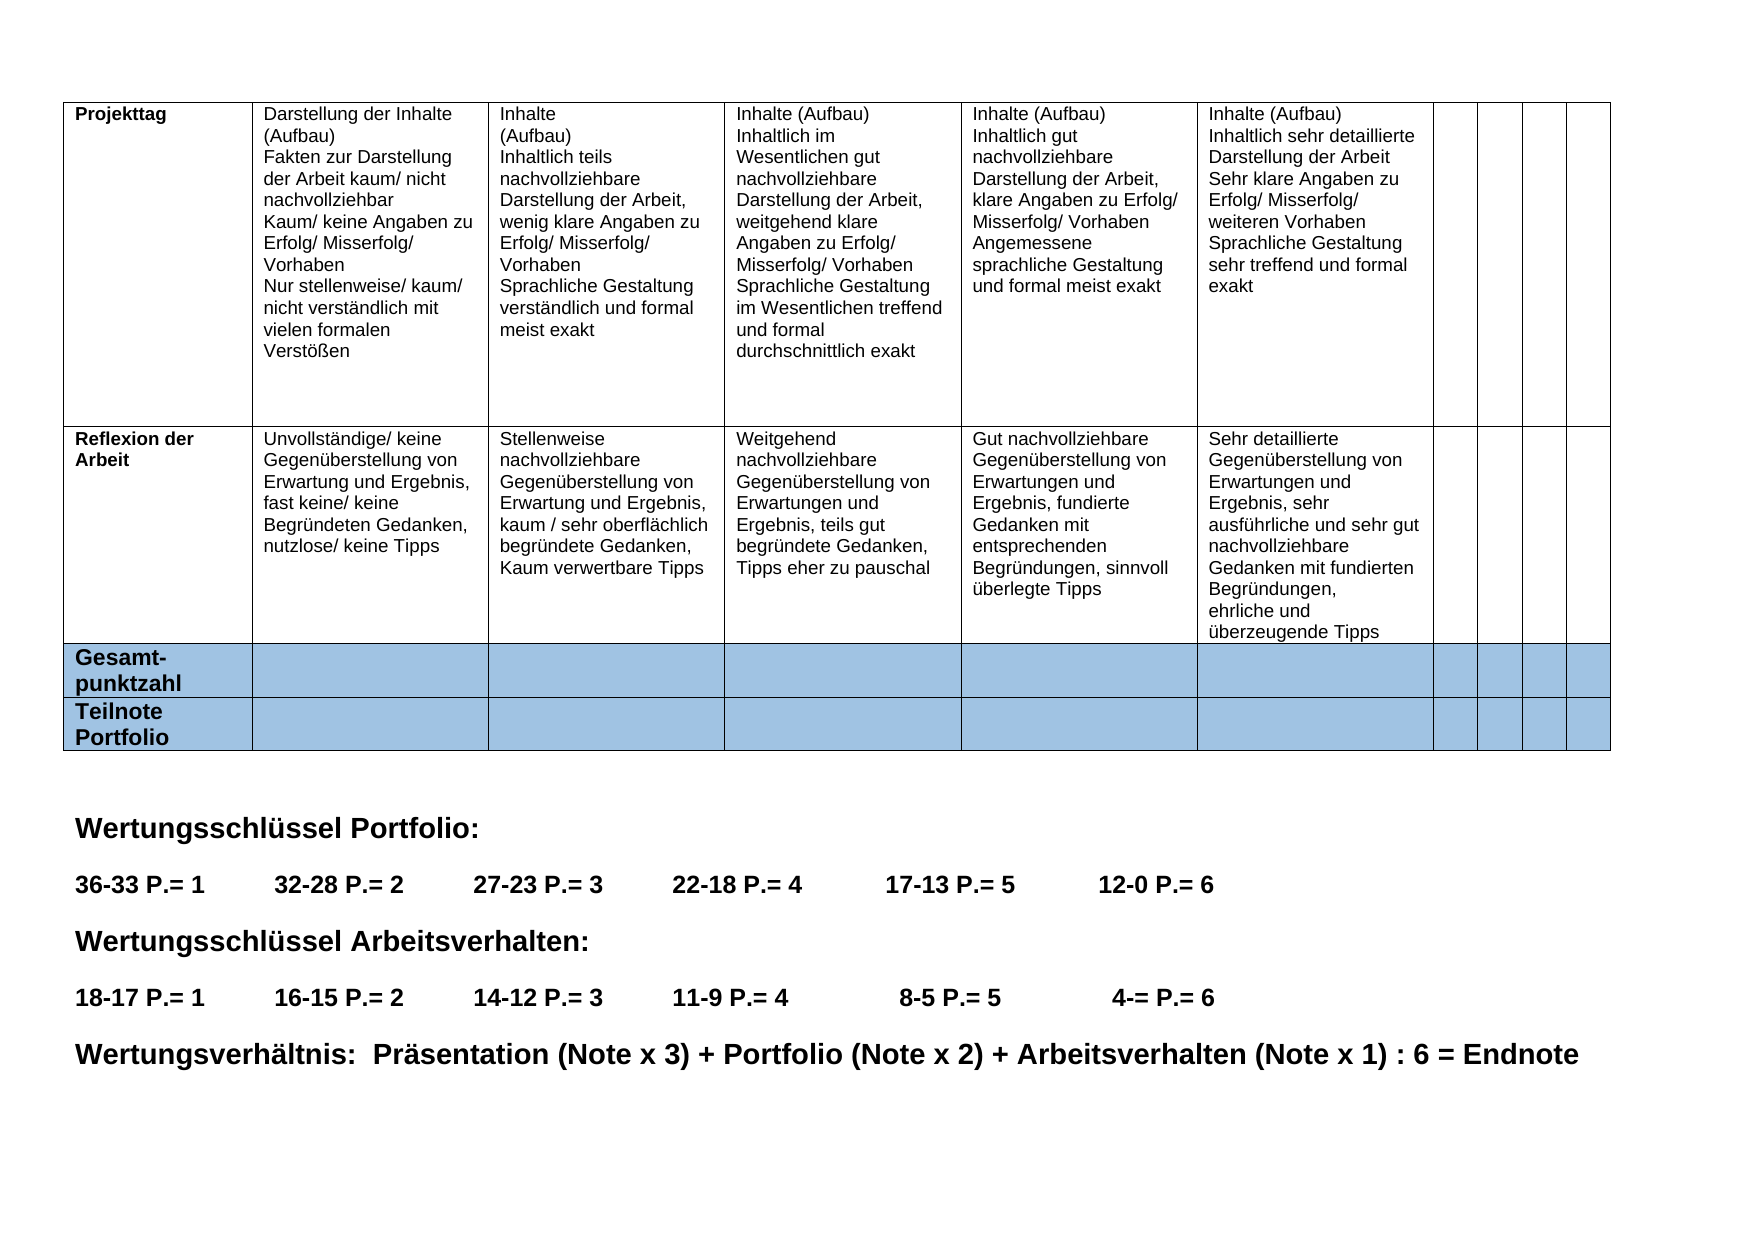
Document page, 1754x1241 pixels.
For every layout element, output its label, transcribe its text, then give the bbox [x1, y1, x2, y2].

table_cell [253, 103, 488, 426]
table_cell Gesamt-punktzahl [64, 644, 252, 697]
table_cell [1198, 103, 1433, 426]
table_cell [1478, 427, 1522, 643]
table_cell [725, 644, 961, 697]
table_cell [725, 698, 961, 750]
table_cell [489, 644, 724, 697]
table_cell [1523, 103, 1566, 426]
table_cell Sehr detaillierte Gegenüberstellung von Erwartungen und Ergebnis, sehr ausführliche und sehr gut nachvollziehbare Gedanken mit fundierten Begründungen, ehrliche und überzeugende Tipps [1198, 427, 1433, 643]
table_cell [1478, 698, 1522, 750]
table_cell [1567, 427, 1610, 643]
table_cell Reflexion der Arbeit [64, 427, 252, 643]
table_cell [962, 103, 1197, 426]
table_cell [1523, 698, 1566, 750]
table_cell Gut nachvollziehbare Gegenüberstellung von Erwartungen und Ergebnis, fundierte Gedanken mit entsprechenden Begründungen, sinnvoll überlegte Tipps [962, 427, 1197, 643]
table_cell [1198, 644, 1433, 697]
table_cell [1478, 103, 1522, 426]
table_cell [1567, 644, 1610, 697]
table_cell [489, 698, 724, 750]
table_cell [1198, 698, 1433, 750]
text 18-17 P.= 1 16-15 P.= 2 14-12 P.= 3 11-9 P.= 4 8-5 P.= 5 4-= P.= 6 [75, 983, 1679, 1012]
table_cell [725, 103, 961, 426]
table_cell [1478, 644, 1522, 697]
text Wertungsverhältnis: Präsentation (Note x 3) + Portfolio (Note x 2) + Arbeitsverhalten (Note x 1) : 6 = Endnote [75, 1037, 1679, 1071]
table_cell [1434, 103, 1477, 426]
table_cell Teilnote Portfolio [64, 698, 252, 750]
table_cell Weitgehend nachvollziehbare Gegenüberstellung von Erwartungen und Ergebnis, teils gut begründete Gedanken, Tipps eher zu pauschal [725, 427, 961, 643]
table_cell Stellenweise nachvollziehbare Gegenüberstellung von Erwartung und Ergebnis, kaum / sehr oberflächlich begründete Gedanken, Kaum verwertbare Tipps [489, 427, 724, 643]
text Wertungsschlüssel Portfolio: [75, 811, 1679, 844]
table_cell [489, 103, 724, 426]
table_cell [1434, 427, 1477, 643]
table_cell [1567, 103, 1610, 426]
text Wertungsschlüssel Arbeitsverhalten: [75, 924, 1679, 958]
table_cell [962, 698, 1197, 750]
table_cell [1523, 427, 1566, 643]
table_cell [1567, 698, 1610, 750]
table_cell [253, 644, 488, 697]
table_cell [1434, 644, 1477, 697]
table_cell [1523, 644, 1566, 697]
table_cell Unvollständige/ keine Gegenüberstellung von Erwartung und Ergebnis, fast keine/ keine Begründeten Gedanken, nutzlose/ keine Tipps [253, 427, 488, 643]
table_cell [1434, 698, 1477, 750]
table_cell [962, 644, 1197, 697]
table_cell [64, 103, 252, 426]
table_cell [253, 698, 488, 750]
text 36-33 P.= 1 32-28 P.= 2 27-23 P.= 3 22-18 P.= 4 17-13 P.= 5 12-0 P.= 6 [75, 870, 1679, 899]
